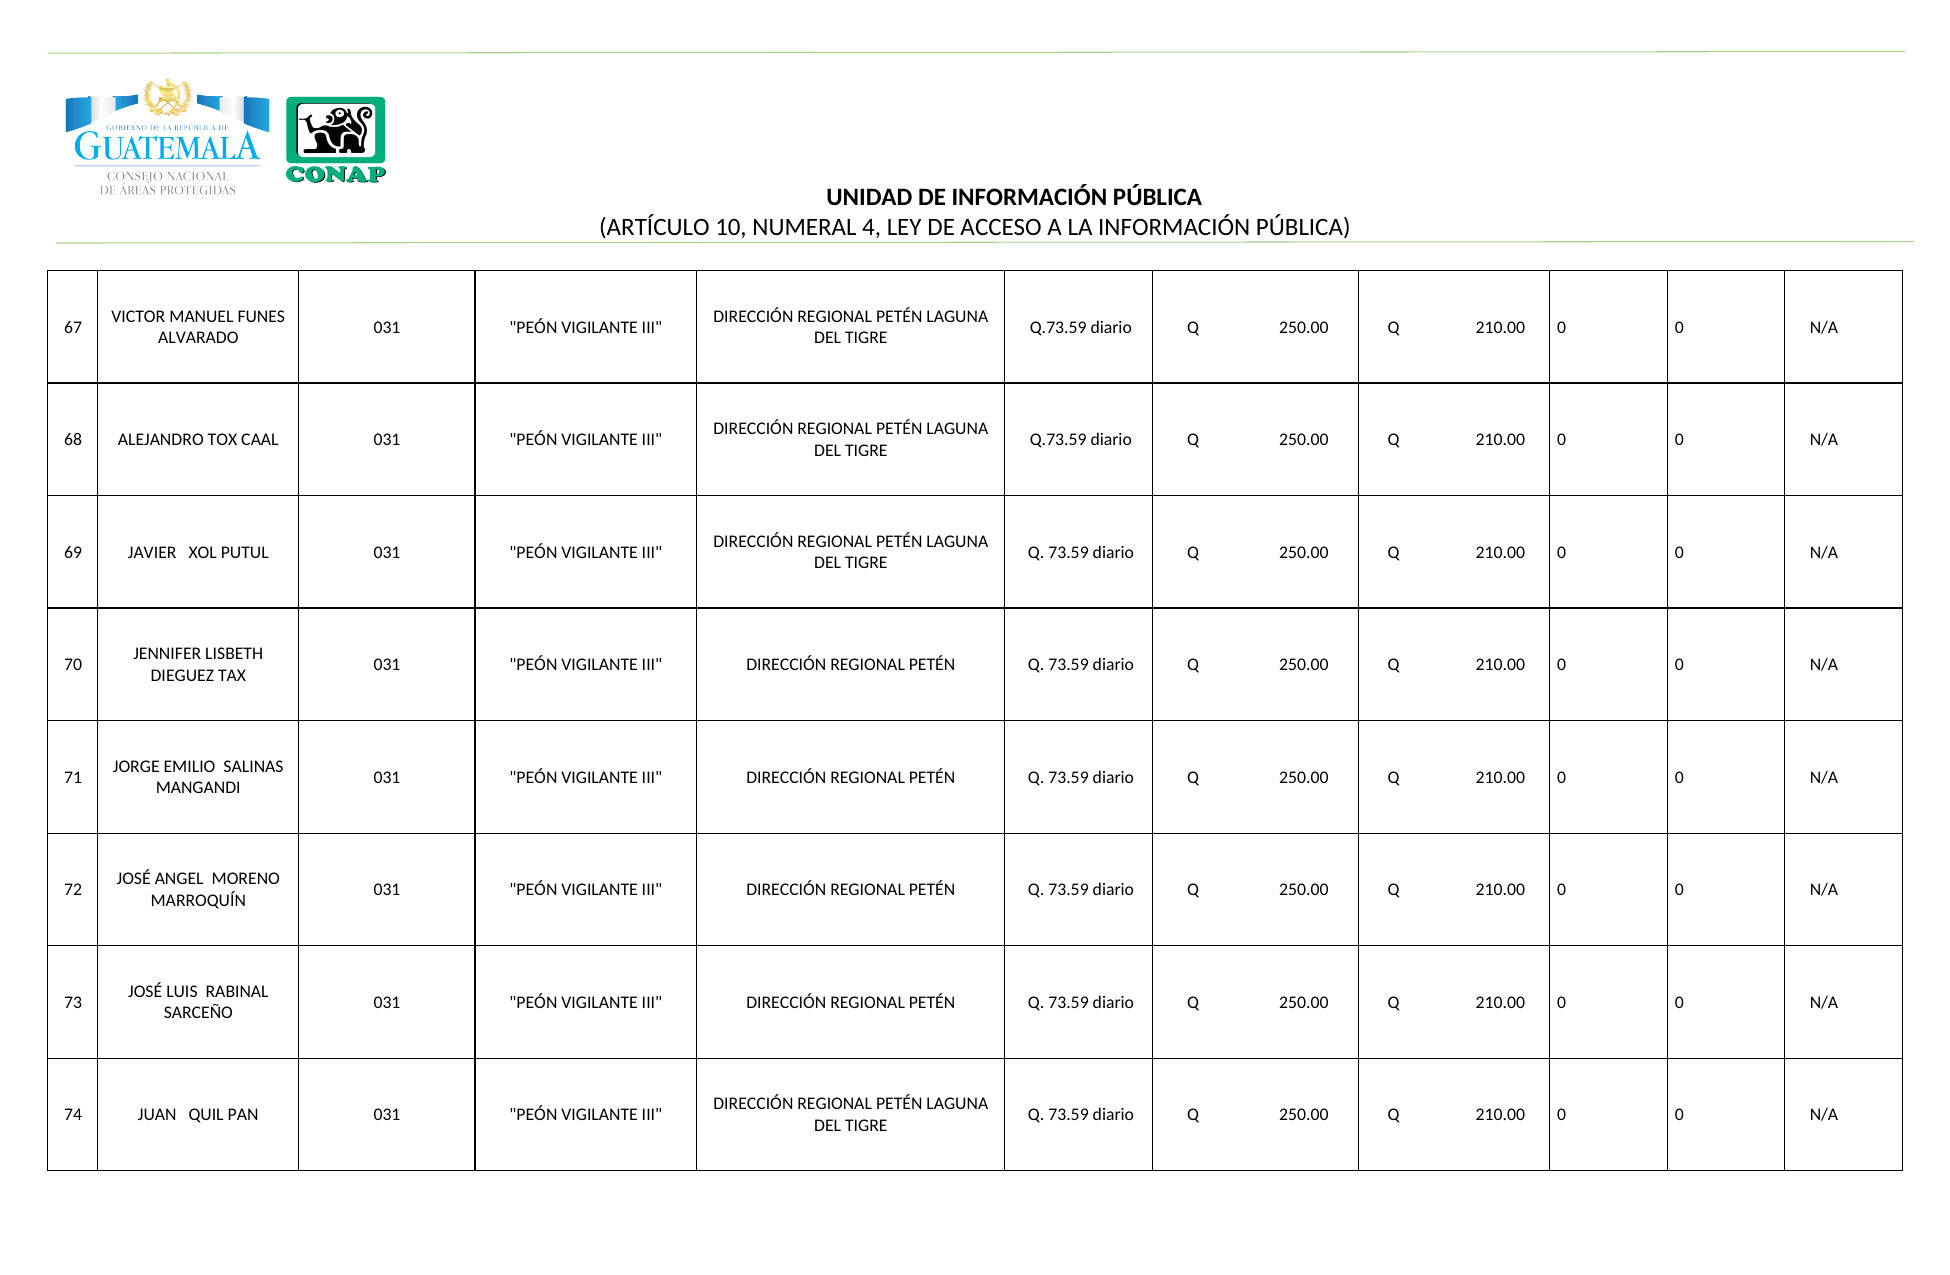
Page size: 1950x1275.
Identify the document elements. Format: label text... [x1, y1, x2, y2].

table_cell Q 210.00 [1359, 834, 1549, 945]
table_cell 031 [299, 609, 474, 720]
table_cell Q. 73.59 diario [1005, 609, 1152, 720]
table_cell DIRECCIÓN REGIONAL PETÉN LAGUNA DEL TIGRE [697, 1059, 1004, 1170]
table_cell N/A [1785, 721, 1902, 832]
table_cell Q 210.00 [1359, 721, 1549, 832]
table_cell N/A [1785, 384, 1902, 495]
table_cell N/A [1785, 834, 1902, 945]
table_cell 72 [48, 834, 97, 945]
table_cell 031 [299, 384, 474, 495]
table_cell Q 210.00 [1359, 384, 1549, 495]
picture [47, 73, 402, 205]
table_cell "PEÓN VIGILANTE III" [476, 496, 696, 607]
table_cell 031 [299, 946, 474, 1057]
table_cell Q. 73.59 diario [1005, 721, 1152, 832]
table_cell 70 [48, 609, 97, 720]
table_cell 0 [1668, 721, 1784, 832]
table_cell 0 [1550, 496, 1667, 607]
table_cell 0 [1550, 834, 1667, 945]
table_cell ALEJANDRO TOX CAAL [98, 384, 298, 495]
table_cell 031 [299, 496, 474, 607]
table_cell VICTOR MANUEL FUNES ALVARADO [98, 271, 298, 382]
table_cell Q 210.00 [1359, 271, 1549, 382]
table_cell N/A [1785, 609, 1902, 720]
table_cell JUAN QUIL PAN [98, 1059, 298, 1170]
table_cell DIRECCIÓN REGIONAL PETÉN [697, 721, 1004, 832]
table_cell 0 [1550, 946, 1667, 1057]
table_cell JORGE EMILIO SALINAS MANGANDI [98, 721, 298, 832]
table_cell 73 [48, 946, 97, 1057]
table_cell DIRECCIÓN REGIONAL PETÉN LAGUNA DEL TIGRE [697, 384, 1004, 495]
table_cell Q 210.00 [1359, 1059, 1549, 1170]
table_cell 031 [299, 721, 474, 832]
table_cell 0 [1668, 271, 1784, 382]
table_cell DIRECCIÓN REGIONAL PETÉN [697, 609, 1004, 720]
table_cell Q. 73.59 diario [1005, 834, 1152, 945]
table_cell Q 250.00 [1153, 384, 1358, 495]
table_cell DIRECCIÓN REGIONAL PETÉN [697, 834, 1004, 945]
table_cell N/A [1785, 496, 1902, 607]
table_cell Q.73.59 diario [1005, 271, 1152, 382]
table_cell "PEÓN VIGILANTE III" [476, 834, 696, 945]
table_cell 031 [299, 1059, 474, 1170]
table_cell 0 [1668, 496, 1784, 607]
table_cell Q. 73.59 diario [1005, 946, 1152, 1057]
table_cell 0 [1550, 384, 1667, 495]
table_cell JENNIFER LISBETH DIEGUEZ TAX [98, 609, 298, 720]
table_cell 68 [48, 384, 97, 495]
table_cell 0 [1550, 1059, 1667, 1170]
table_cell DIRECCIÓN REGIONAL PETÉN [697, 946, 1004, 1057]
table_cell Q. 73.59 diario [1005, 496, 1152, 607]
table_cell Q 210.00 [1359, 496, 1549, 607]
table_cell 0 [1668, 384, 1784, 495]
table_cell N/A [1785, 946, 1902, 1057]
table_cell Q 250.00 [1153, 1059, 1358, 1170]
table_cell JAVIER XOL PUTUL [98, 496, 298, 607]
table_cell 0 [1668, 834, 1784, 945]
table_cell Q 210.00 [1359, 946, 1549, 1057]
table_cell "PEÓN VIGILANTE III" [476, 384, 696, 495]
table_cell Q 250.00 [1153, 609, 1358, 720]
table_cell "PEÓN VIGILANTE III" [476, 946, 696, 1057]
table_cell Q 250.00 [1153, 496, 1358, 607]
table_cell N/A [1785, 1059, 1902, 1170]
table_cell Q.73.59 diario [1005, 384, 1152, 495]
table_cell DIRECCIÓN REGIONAL PETÉN LAGUNA DEL TIGRE [697, 271, 1004, 382]
table_cell "PEÓN VIGILANTE III" [476, 1059, 696, 1170]
table_cell 031 [299, 834, 474, 945]
table_cell 71 [48, 721, 97, 832]
table_cell DIRECCIÓN REGIONAL PETÉN LAGUNA DEL TIGRE [697, 496, 1004, 607]
table_cell Q 250.00 [1153, 834, 1358, 945]
table_cell "PEÓN VIGILANTE III" [476, 721, 696, 832]
table_cell 0 [1668, 1059, 1784, 1170]
table_cell 67 [48, 271, 97, 382]
table_cell 74 [48, 1059, 97, 1170]
table_cell Q. 73.59 diario [1005, 1059, 1152, 1170]
table_cell 0 [1668, 609, 1784, 720]
table_cell N/A [1785, 271, 1902, 382]
table_cell 0 [1550, 609, 1667, 720]
table_cell "PEÓN VIGILANTE III" [476, 271, 696, 382]
table_cell "PEÓN VIGILANTE III" [476, 609, 696, 720]
table_cell 031 [299, 271, 474, 382]
table_cell Q 250.00 [1153, 721, 1358, 832]
table_cell JOSÉ ANGEL MORENO MARROQUÍN [98, 834, 298, 945]
table_cell 0 [1550, 271, 1667, 382]
table_cell JOSÉ LUIS RABINAL SARCEÑO [98, 946, 298, 1057]
table_cell Q 250.00 [1153, 946, 1358, 1057]
table_cell 0 [1668, 946, 1784, 1057]
table_cell Q 210.00 [1359, 609, 1549, 720]
table_cell 69 [48, 496, 97, 607]
table_cell 0 [1550, 721, 1667, 832]
table_cell Q 250.00 [1153, 271, 1358, 382]
